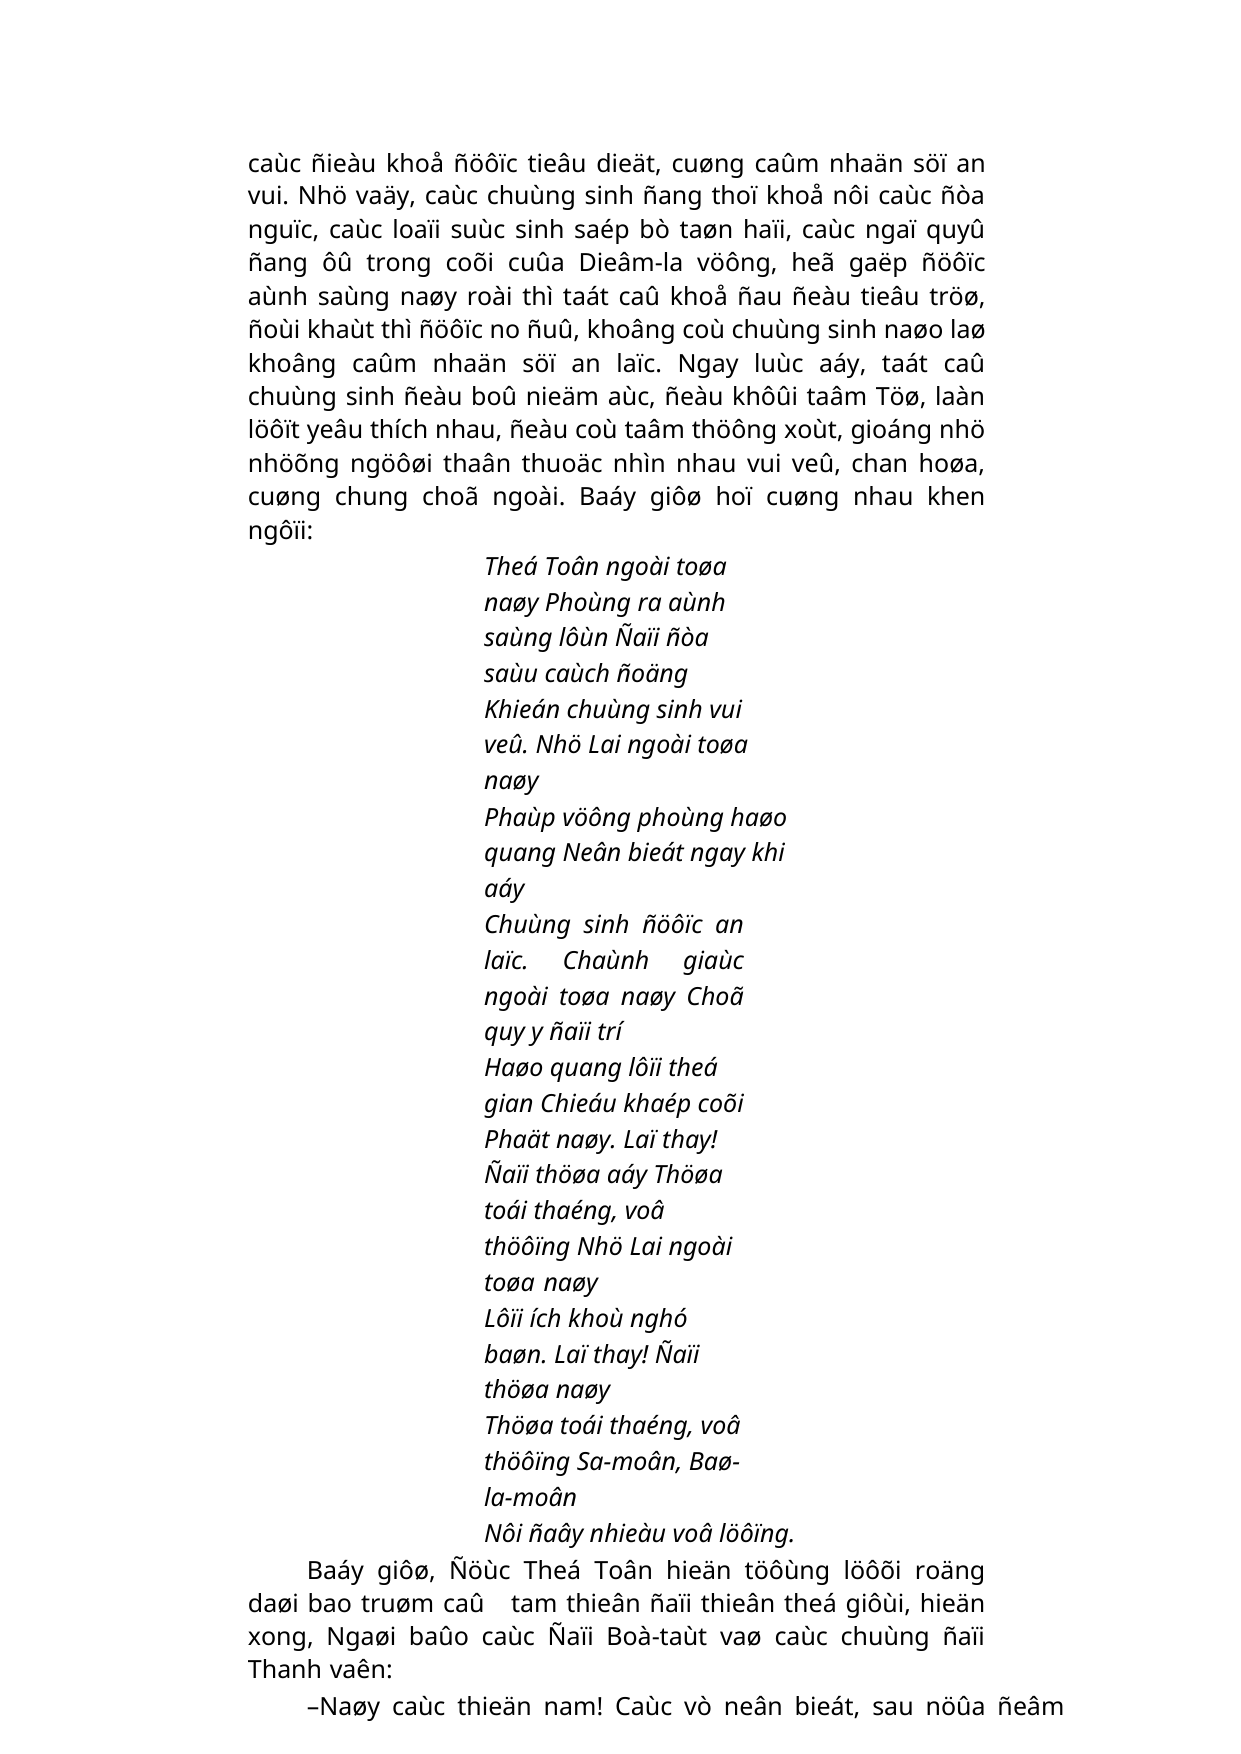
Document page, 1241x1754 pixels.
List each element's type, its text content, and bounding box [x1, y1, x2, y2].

text Baáy giôø, Ñöùc Theá Toân hieän töôùng löôõi roäng daøi bao truøm caû tam thieân ñaïi thieân theá giôùi, hieän xong, Ngaøi baûo caùc Ñaïi Boà-taùt vaø caùc chuùng ñaïi Thanh vaên: [248, 1553, 986, 1686]
text Nôi ñaây nhieàu voâ löôïng. [484, 1516, 1065, 1549]
text Phaùp vöông phoùng haøo quang Neân bieát ngay khi aáy [484, 799, 821, 905]
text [307, 1688, 1065, 1722]
text Thöøa toái thaéng, voâ thöôïng Sa-moân, Baø-la-moân [484, 1408, 757, 1513]
text Haøo quang lôïi theá gian Chieáu khaép coõi Phaät naøy. Laï thay! Ñaïi thöøa aáy Thöøa toái thaéng, voâ thöôïng Nhö Lai ngoài toøa naøy [484, 1050, 753, 1298]
text Lôïi ích khoù nghó baøn. Laï thay! Ñaïi thöøa naøy [484, 1301, 721, 1406]
text caùc ñieàu khoå ñöôïc tieâu dieät, cuøng caûm nhaän söï an vui. Nhö vaäy, caùc chuùng sinh ñang thoï khoå nôi caùc ñòa nguïc, caùc loaïi suùc sinh saép bò taøn haïi, caùc ngaï quyû ñang ôû trong coõi cuûa Dieâm-la vöông, heã gaëp ñöôïc aùnh saùng naøy roài thì taát caû khoå ñau ñeàu tieâu tröø, ñoùi khaùt thì ñöôïc no ñuû, khoâng coù chuùng sinh naøo laø khoâng caûm nhaän söï an laïc. Ngay luùc aáy, taát caû chuùng sinh ñeàu boû nieäm aùc, ñeàu khôûi taâm Töø, laàn löôït yeâu thích nhau, ñeàu coù taâm thöông xoùt, gioáng nhö nhöõng ngöôøi thaân thuoäc nhìn nhau vui veû, chan hoøa, cuøng chung choã ngoài. Baáy giôø hoï cuøng nhau khen ngôïi: [248, 145, 986, 546]
text Chuùng sinh ñöôïc an laïc. Chaùnh giaùc ngoài toøa naøy Choã quy y ñaïi trí [484, 907, 744, 1048]
text Theá Toân ngoài toøa naøy Phoùng ra aùnh saùng lôùn Ñaïi ñòa saùu caùch ñoäng Khieán chuùng sinh vui veû. Nhö Lai ngoài toøa naøy [484, 548, 753, 797]
